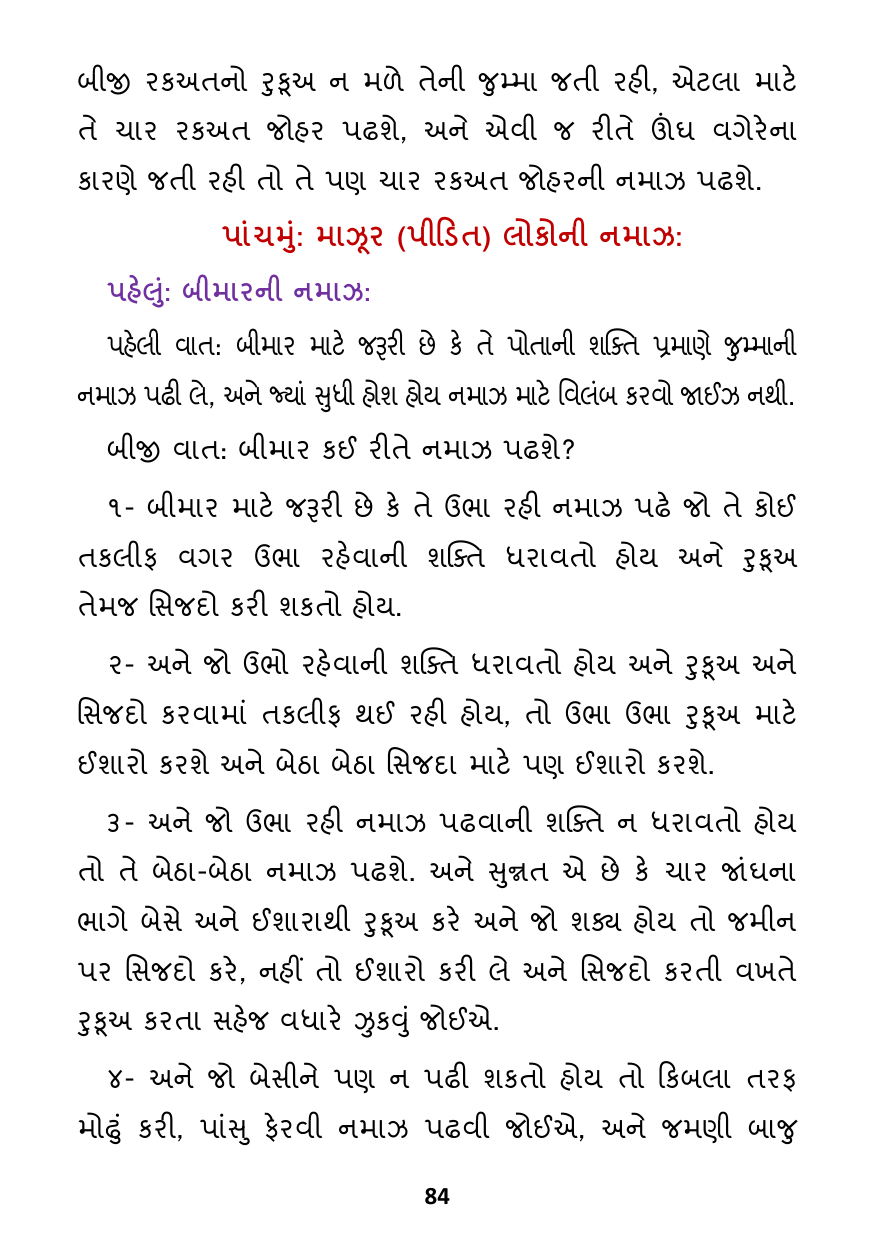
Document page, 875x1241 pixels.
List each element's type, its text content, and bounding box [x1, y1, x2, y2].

text ૨- અને જો ઉભો રહેવાની શક્તિ ધરાવતો હોય અને રુકૂઅ અને સિજદો કરવામાં તકલીફ થઈ રહી હોય, તો ઉભા ઉભા રુકૂઅ માટે ઈશારો કરશે અને બેઠા બેઠા સિજદા માટે પણ ઈશારો કરશે. [77, 643, 797, 792]
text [77, 1057, 797, 1156]
subtitle પાંચમું: માઝૂર (પીડિત) લોકોની નમાઝ: [77, 212, 797, 266]
text બીજી વાત: બીમાર કઈ રીતે નમાઝ પઢશે? [77, 427, 797, 477]
text ૩- અને જો ઉભા રહી નમાઝ પઢવાની શક્તિ ન ધરાવતો હોય તો તે બેઠા-બેઠા નમાઝ પઢશે. અને સુન્નત એ છે કે ચાર જાંઘના ભાગે બેસે અને ઈશારાથી રુકૂઅ કરે અને જો શક્ય હોય તો જમીન પર સિજદો કરે, નહીં તો ઈશારો કરી લે અને સિજદો કરતી વખતે રુકૂઅ કરતા સહેજ વધારે ઝુકવું જોઈએ. [77, 800, 797, 1049]
text ૧- બીમાર માટે જરૂરી છે કે તે ઉભા રહી નમાઝ પઢે જો તે કોઈ તકલીફ વગર ઉભા રહેવાની શક્તિ ધરાવતો હોય અને રુકૂઅ તેમજ સિજદો કરી શકતો હોય. [77, 485, 797, 634]
text પહેલી વાત: બીમાર માટે જરૂરી છે કે તે પોતાની શક્તિ પ્રમાણે જુમ્માની નમાઝ પઢી લે, અને જ્યાં સુધી હોશ હોય નમાઝ માટે વિલંબ કરવો જાઈઝ નથી. [77, 324, 797, 423]
subtitle પહેલું: બીમારની નમાઝ: [77, 270, 797, 320]
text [77, 59, 797, 208]
